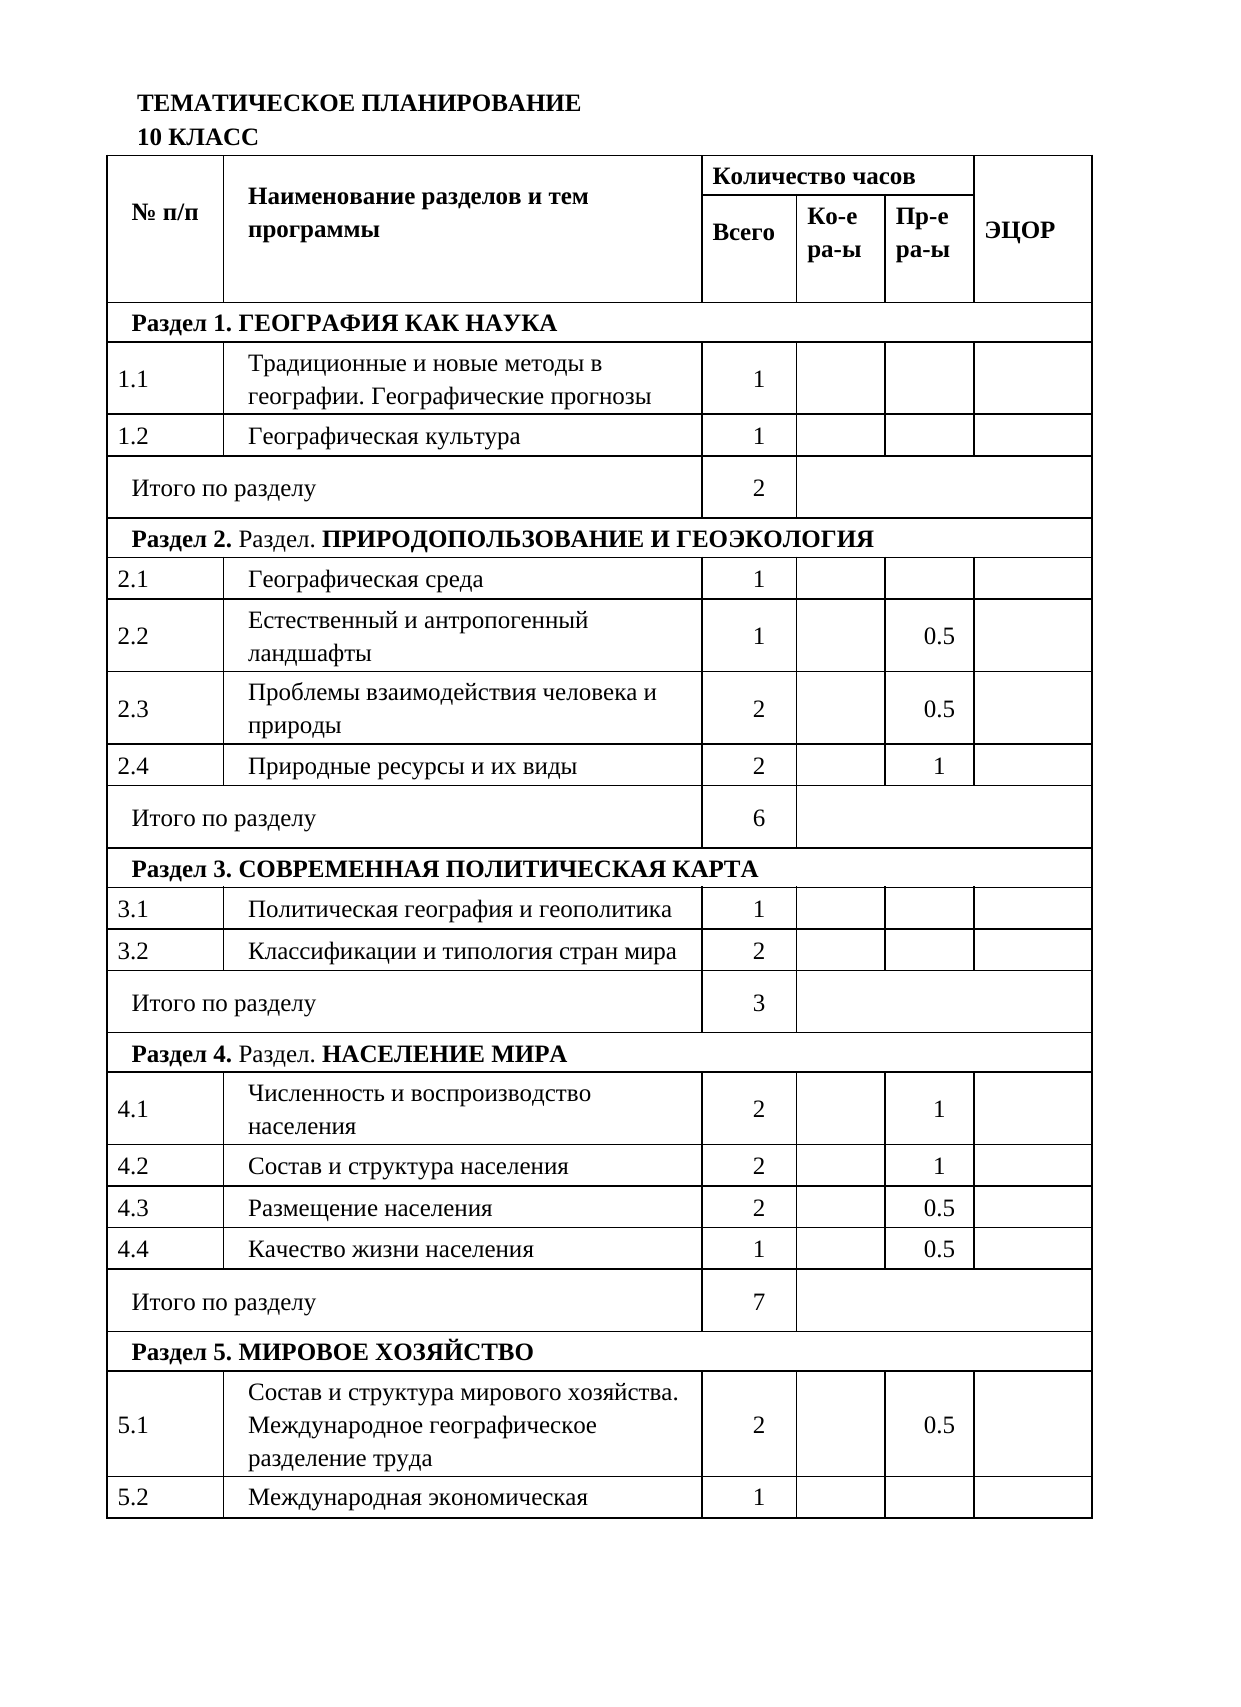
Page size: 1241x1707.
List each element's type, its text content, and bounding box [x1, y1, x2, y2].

table_cell Раздел 4. Раздел. НАСЕЛЕНИЕ МИРА [108, 1033, 1091, 1071]
table_cell [975, 1228, 1091, 1268]
table_cell 2 [703, 1372, 796, 1476]
table_cell 2.3 [108, 672, 223, 743]
table_cell [975, 415, 1091, 455]
table_cell [975, 1073, 1091, 1144]
table_cell 1 [886, 1145, 973, 1185]
table_cell [797, 888, 884, 928]
table_cell Проблемы взаимодействия человека и природы [224, 672, 701, 743]
table_header № п/п [108, 156, 223, 302]
table_cell 3 [703, 971, 796, 1032]
text 10 КЛАСС [131, 122, 1122, 150]
table_cell 2 [703, 457, 796, 517]
table_cell [797, 745, 884, 784]
table_cell 1 [703, 558, 796, 598]
table_cell Географическая культура [224, 415, 701, 455]
table_cell [975, 672, 1091, 743]
table_cell [886, 888, 973, 928]
table_cell [797, 971, 1091, 1032]
table_cell Качество жизни населения [224, 1228, 701, 1268]
table_cell [886, 930, 973, 969]
table_cell [886, 1477, 973, 1517]
table_cell [975, 745, 1091, 784]
table_cell 0.5 [886, 1187, 973, 1227]
table_cell Всего [703, 196, 796, 302]
table_cell 0.5 [886, 672, 973, 743]
table_cell 1.2 [108, 415, 223, 455]
table_cell 2 [703, 1145, 796, 1185]
table_cell Итого по разделу [108, 1270, 701, 1331]
table_cell 1 [703, 1228, 796, 1268]
table_cell [975, 1145, 1091, 1185]
table_cell 2.1 [108, 558, 223, 598]
table_cell [886, 415, 973, 455]
table_cell [797, 457, 1091, 517]
table_cell [975, 558, 1091, 598]
table_cell [975, 600, 1091, 671]
table_cell 2 [703, 672, 796, 743]
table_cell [224, 1477, 701, 1517]
table_cell Пр-е ра-ы [886, 196, 973, 302]
table_cell Ко-е ра-ы [797, 196, 884, 302]
table_cell 1 [703, 888, 796, 928]
table_cell Раздел 2. Раздел. ПРИРОДОПОЛЬЗОВАНИЕ И ГЕОЭКОЛОГИЯ [108, 519, 1091, 557]
table_cell 1 [703, 1477, 796, 1517]
table_cell Раздел 3. СОВРЕМЕННАЯ ПОЛИТИЧЕСКАЯ КАРТА [108, 849, 1091, 886]
table_header Количество часов [703, 156, 973, 194]
table_cell [797, 786, 1091, 847]
table_header Наименование разделов и тем программы [224, 156, 701, 302]
table_cell [797, 1270, 1091, 1331]
table_cell 0.5 [886, 1228, 973, 1268]
table_cell 5.1 [108, 1372, 223, 1476]
table_cell [797, 415, 884, 455]
table_cell 0.5 [886, 1372, 973, 1476]
table_cell Численность и воспроизводство населения [224, 1073, 701, 1144]
table_cell 3.2 [108, 930, 223, 969]
table_cell [975, 930, 1091, 969]
table_cell 2 [703, 1073, 796, 1144]
table_cell 1 [886, 745, 973, 784]
table_cell 2.2 [108, 600, 223, 671]
table_cell 6 [703, 786, 796, 847]
table_cell [797, 600, 884, 671]
table_cell [797, 1372, 884, 1476]
table_cell 2 [703, 745, 796, 784]
table_cell 4.1 [108, 1073, 223, 1144]
table_cell [797, 1073, 884, 1144]
table_cell 2.4 [108, 745, 223, 784]
table_cell Состав и структура населения [224, 1145, 701, 1185]
table_cell 2 [703, 1187, 796, 1227]
table_cell 1 [703, 600, 796, 671]
table_cell [797, 930, 884, 969]
table_cell 4.4 [108, 1228, 223, 1268]
table_cell 1 [703, 343, 796, 413]
table_cell 3.1 [108, 888, 223, 928]
table_cell Итого по разделу [108, 786, 701, 847]
table_cell [797, 1145, 884, 1185]
table_cell [975, 343, 1091, 413]
table_cell 4.3 [108, 1187, 223, 1227]
table_cell Раздел 5. МИРОВОЕ ХОЗЯЙСТВО [108, 1332, 1091, 1370]
table_cell Размещение населения [224, 1187, 701, 1227]
table_cell [975, 1187, 1091, 1227]
table_cell Естественный и антропогенный ландшафты [224, 600, 701, 671]
table_cell Политическая география и геополитика [224, 888, 701, 928]
table_cell Природные ресурсы и их виды [224, 745, 701, 784]
table_cell 1 [886, 1073, 973, 1144]
table_cell [975, 1477, 1091, 1517]
table_cell Классификации и типология стран мира [224, 930, 701, 969]
table_cell Итого по разделу [108, 457, 701, 517]
table_cell Состав и структура мирового хозяйства. Международное географическое разделение труда [224, 1372, 701, 1476]
table_cell [886, 558, 973, 598]
table_cell [975, 888, 1091, 928]
text ТЕМАТИЧЕСКОЕ ПЛАНИРОВАНИЕ [131, 88, 1122, 117]
table_cell [797, 1187, 884, 1227]
table_cell [797, 1477, 884, 1517]
table_cell 1.1 [108, 343, 223, 413]
table_cell Географическая среда [224, 558, 701, 598]
table_cell 4.2 [108, 1145, 223, 1185]
table_cell [797, 343, 884, 413]
table_cell [886, 343, 973, 413]
table_cell Традиционные и новые методы в географии. Географические прогнозы [224, 343, 701, 413]
table_cell 2 [703, 930, 796, 969]
table_cell [797, 1228, 884, 1268]
table_cell [797, 558, 884, 598]
table_cell [975, 1372, 1091, 1476]
table_cell Раздел 1. ГЕОГРАФИЯ КАК НАУКА [108, 303, 1091, 341]
table_cell 1 [703, 415, 796, 455]
table_cell 0.5 [886, 600, 973, 671]
table_cell 5.2 [108, 1477, 223, 1517]
table_cell [797, 672, 884, 743]
table_cell Итого по разделу [108, 971, 701, 1032]
table_header ЭЦОР [975, 156, 1091, 302]
table_cell 7 [703, 1270, 796, 1331]
